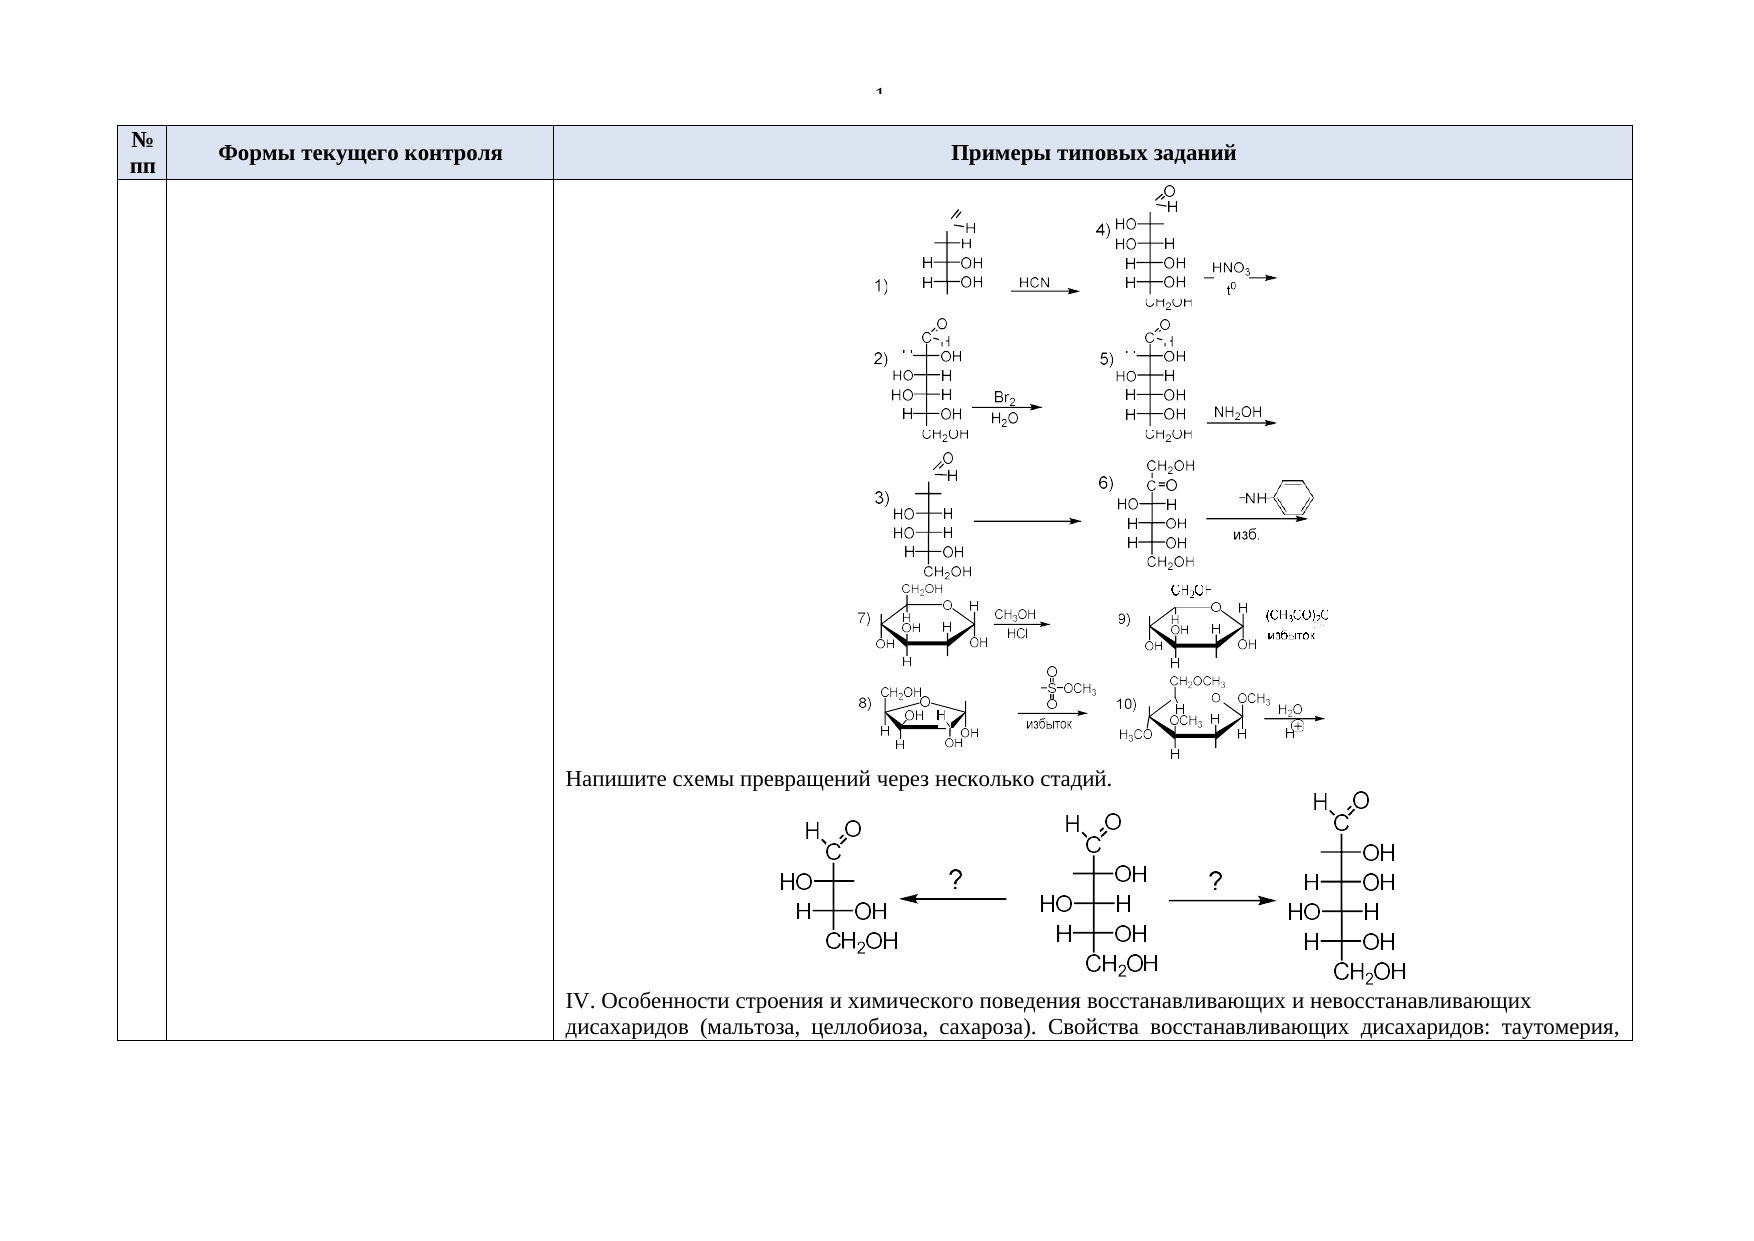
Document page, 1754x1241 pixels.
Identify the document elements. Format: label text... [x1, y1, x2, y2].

picture [1145, 430, 1192, 442]
table_cell [167, 180, 553, 1040]
table_cell Напишите схемы превращений через несколько стадий. IV. Особенности строения и химического поведения восстанавливающих и невосстанавливающих дисахаридов (мальтоза, целлобиоза, сахароза). Свойства восстанавливающих дисахаридов: таутомерия, [554, 180, 1632, 1040]
table_header Примеры типовых заданий [554, 126, 1632, 179]
picture [1145, 299, 1192, 310]
picture [922, 430, 968, 442]
table_header № пп [118, 126, 166, 179]
table_header Формы текущего контроля [167, 126, 553, 179]
picture [875, 279, 888, 295]
table_cell [118, 180, 166, 1040]
